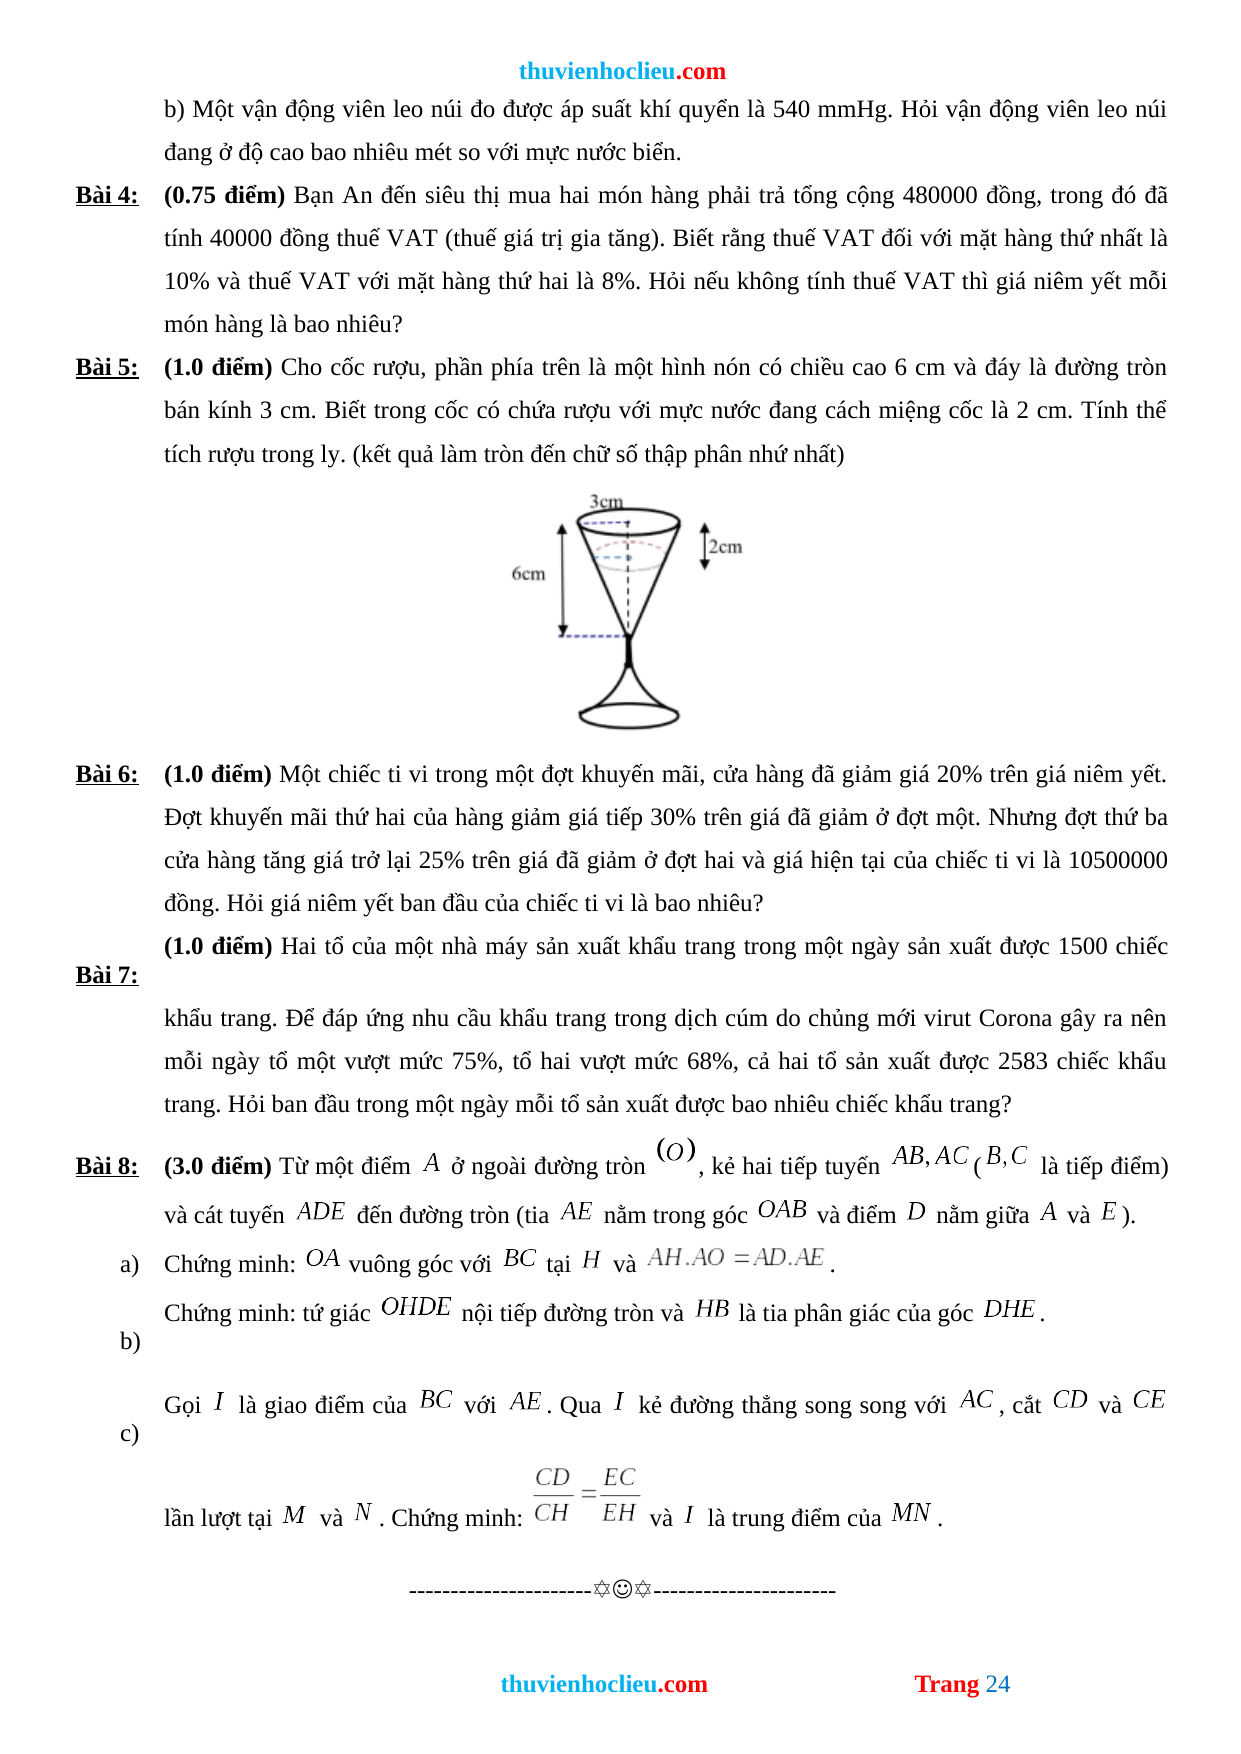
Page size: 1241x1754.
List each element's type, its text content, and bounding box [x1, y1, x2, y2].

text Bài 6: (1.0 điểm) Một chiếc ti vi trong một đợt khuyến mãi, cửa hàng đã giảm giá 20% trên giá niêm yết. Đợt khuyến mãi thứ hai của hàng giảm giá tiếp 30% trên giá đã giảm ở đợt một. Nhưng đợt thứ ba cửa hàng tăng giá trở lại 25% trên giá đã giảm ở đợt hai và giá hiện tại của chiếc ti vi là 10500000 đồng. Hỏi giá niêm yết ban đầu của chiếc ti vi là bao nhiêu? [75, 759, 1169, 917]
text Bài 4: (0.75 điểm) Bạn An đến siêu thị mua hai món hàng phải trả tổng cộng 480000 đồng, trong đó đã tính 40000 đồng thuế VAT (thuế giá trị gia tăng). Biết rằng thuế VAT đối với mặt hàng thứ nhất là 10% và thuế VAT với mặt hàng thứ hai là 8%. Hỏi nếu không tính thuế VAT thì giá niêm yết mỗi món hàng là bao nhiêu? [75, 180, 1169, 338]
picture [456, 481, 789, 745]
text b) Chứng minh: tứ giác nội tiếp đường tròn và là tia phân giác của góc . [75, 1292, 1169, 1355]
text c) Gọi là giao điểm của với . Qua kẻ đường thẳng song song với , cắt và lần lượt tại và . Chứng minh: và là trung điểm của . [75, 1384, 1169, 1532]
text Bài 5: (1.0 điểm) Cho cốc rượu, phần phía trên là một hình nón có chiều cao 6 cm và đáy là đường tròn bán kính 3 cm. Biết trong cốc có chứa rượu với mực nước đang cách miệng cốc là 2 cm. Tính thể tích rượu trong ly. (kết quả làm tròn đến chữ số thập phân nhứ nhất) [75, 352, 1169, 467]
text a) Chứng minh: vuông góc với tại và . [75, 1243, 1169, 1277]
text -------------------------------------------- [75, 1575, 1169, 1603]
text Bài 8: (3.0 điểm) Từ một điểm ở ngoài đường tròn , kẻ hai tiếp tuyến ( là tiếp điểm) và cát tuyến đến đường tròn (tia nằm trong góc và điểm nằm giữa và ). [75, 1132, 1169, 1228]
text Bài 7: (1.0 điểm) Hai tổ của một nhà máy sản xuất khẩu trang trong một ngày sản xuất được 1500 chiếc khẩu trang. Để đáp ứng nhu cầu khẩu trang trong dịch cúm do chủng mới virut Corona gây ra nên mỗi ngày tổ một vượt mức 75%, tổ hai vượt mức 68%, cả hai tổ sản xuất được 2583 chiếc khẩu trang. Hỏi ban đầu trong một ngày mỗi tổ sản xuất được bao nhiêu chiếc khẩu trang? [75, 931, 1169, 1118]
text b) Một vận động viên leo núi đo được áp suất khí quyển là 540 mmHg. Hỏi vận động viên leo núi đang ở độ cao bao nhiêu mét so với mực nước biển. [75, 94, 1169, 166]
